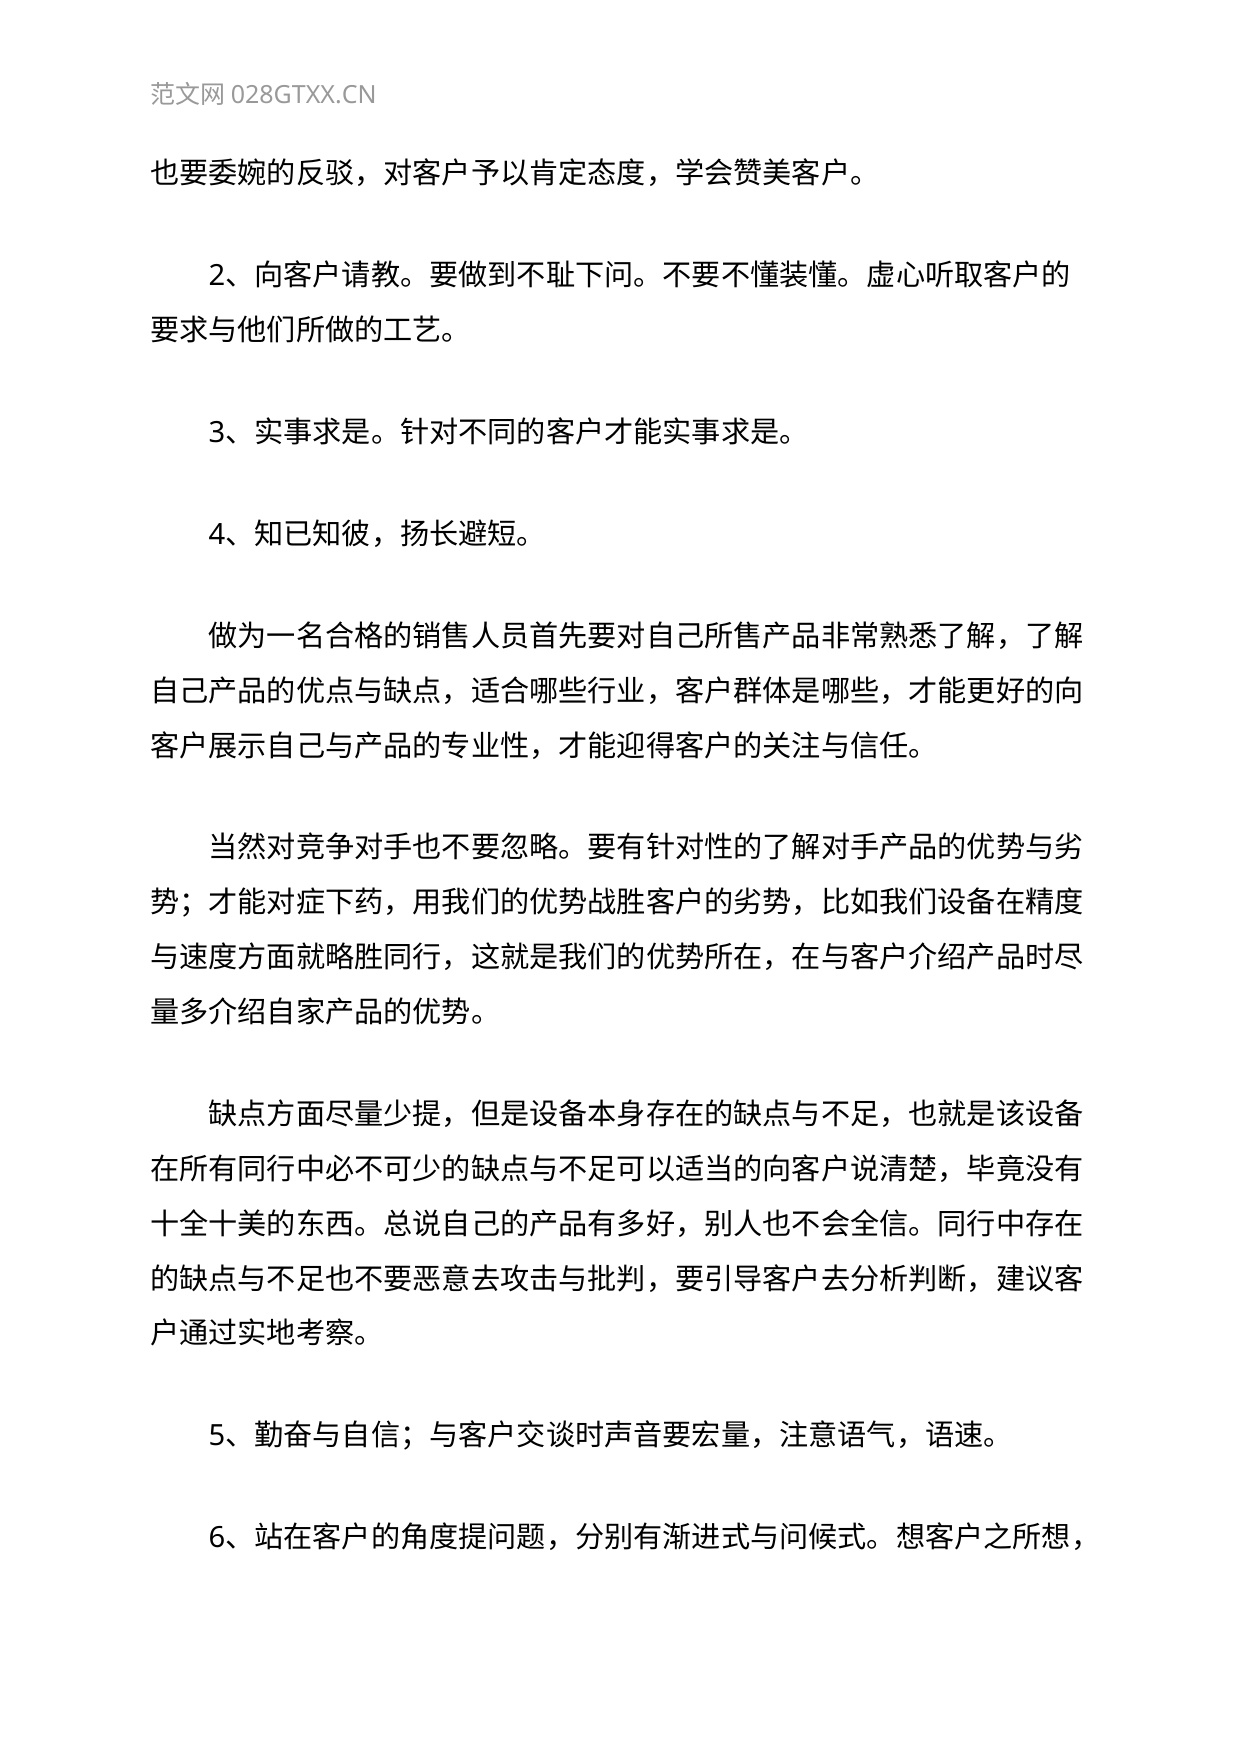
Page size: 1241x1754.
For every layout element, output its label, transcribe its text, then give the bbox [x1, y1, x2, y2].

text 做为一名合格的销售人员首先要对自己所售产品非常熟悉了解，了解自己产品的优点与缺点，适合哪些行业，客户群体是哪些，才能更好的向客户展示自己与产品的专业性，才能迎得客户的关注与信任。 [150, 612, 1090, 764]
text 当然对竞争对手也不要忽略。要有针对性的了解对手产品的优势与劣势；才能对症下药，用我们的优势战胜客户的劣势，比如我们设备在精度与速度方面就略胜同行，这就是我们的优势所在，在与客户介绍产品时尽量多介绍自家产品的优势。 [150, 824, 1090, 1031]
text 4、知已知彼，扬长避短。 [150, 511, 1090, 553]
text 5、勤奋与自信；与客户交谈时声音要宏量，注意语气，语速。 [150, 1412, 1090, 1454]
text 3、实事求是。针对不同的客户才能实事求是。 [150, 408, 1090, 451]
text 缺点方面尽量少提，但是设备本身存在的缺点与不足，也就是该设备在所有同行中必不可少的缺点与不足可以适当的向客户说清楚，毕竟没有十全十美的东西。总说自己的产品有多好，别人也不会全信。同行中存在的缺点与不足也不要恶意去攻击与批判，要引导客户去分析判断，建议客户通过实地考察。 [150, 1091, 1090, 1352]
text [150, 150, 1090, 192]
text 2、向客户请教。要做到不耻下问。不要不懂装懂。虚心听取客户的要求与他们所做的工艺。 [150, 252, 1090, 349]
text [150, 1514, 1090, 1556]
